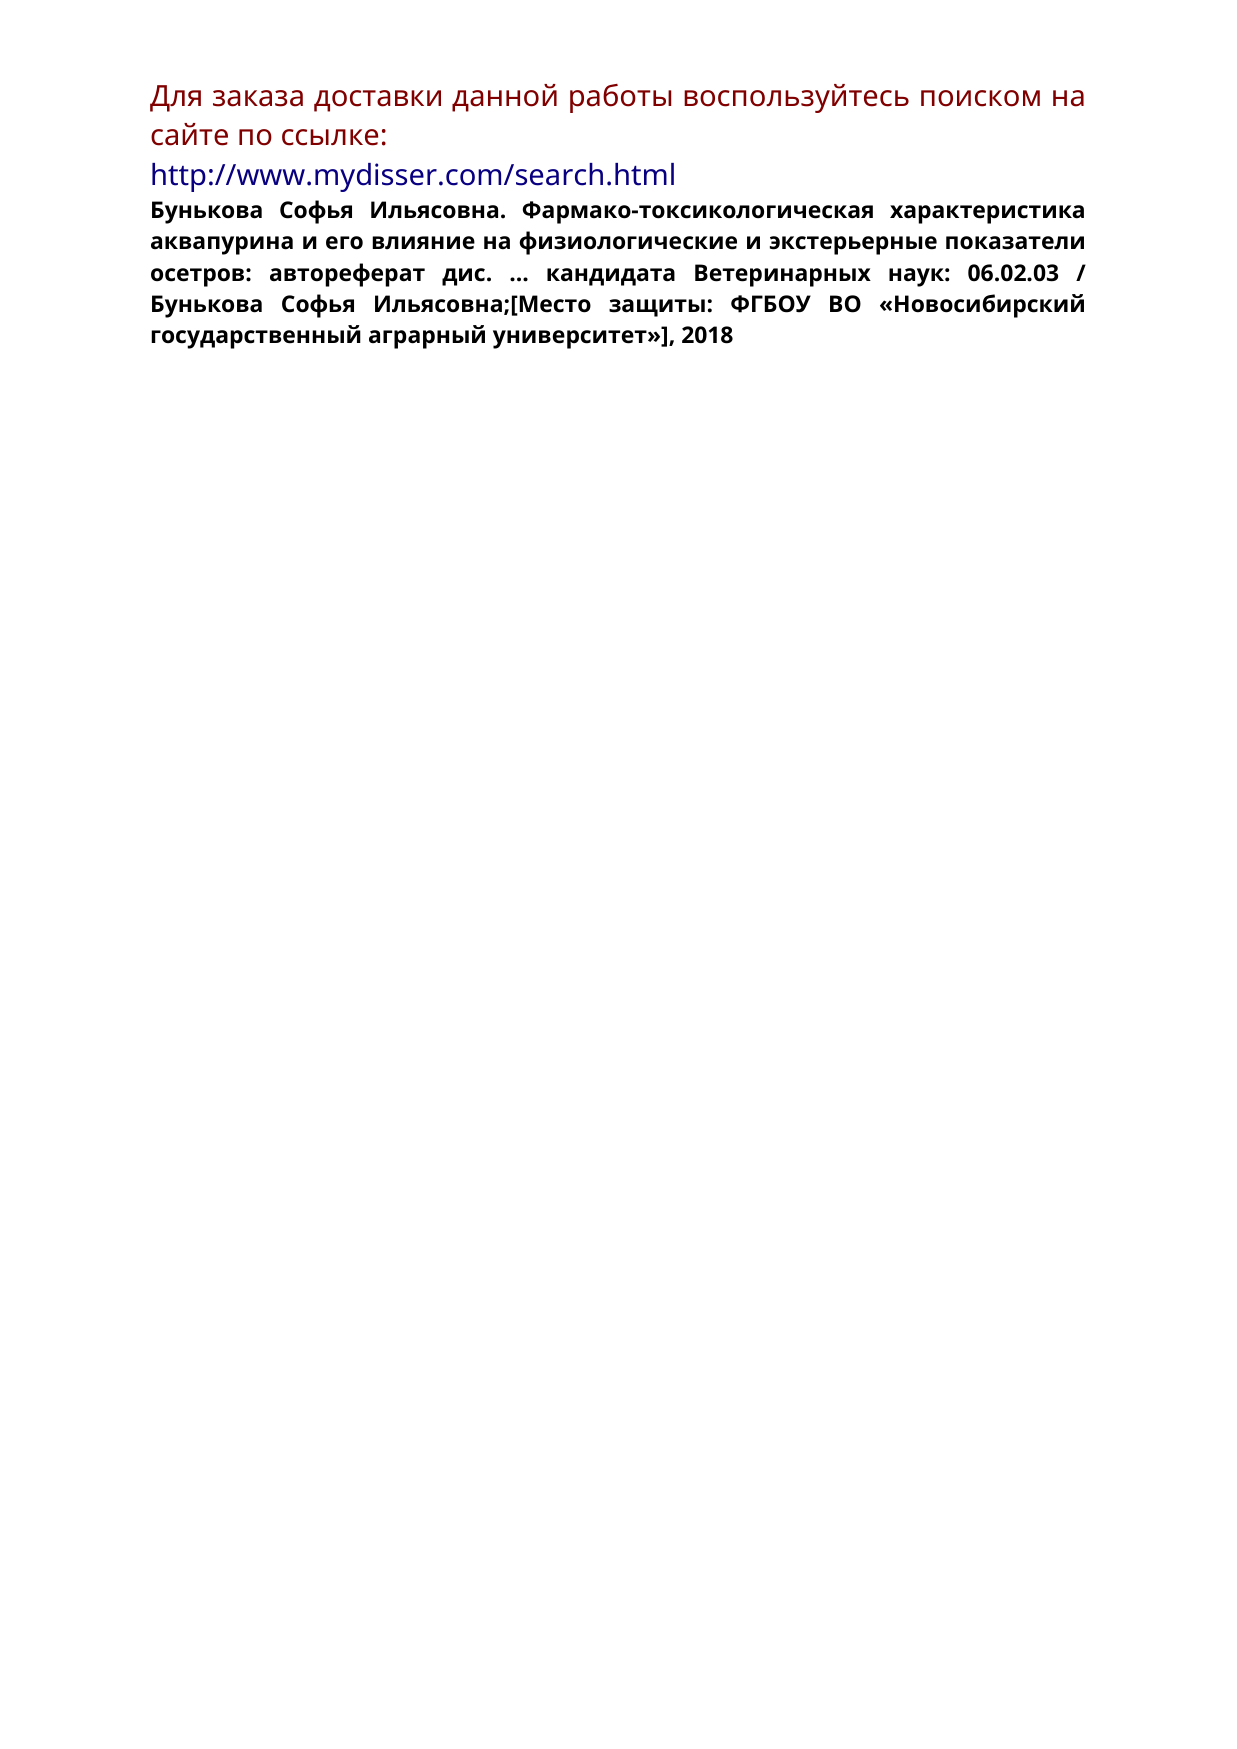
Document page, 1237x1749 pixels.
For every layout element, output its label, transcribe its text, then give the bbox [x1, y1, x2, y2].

text Бунькова Софья Ильясовна. Фармако-токсикологическая характеристика аквапурина и его влияние на физиологические и экстерьерные показатели осетров: автореферат дис. ... кандидата Ветеринарных наук: 06.02.03 / Бунькова Софья Ильясовна;[Место защиты: ФГБОУ ВО «Новосибирский государственный аграрный университет»], 2018 [150, 194, 1086, 350]
